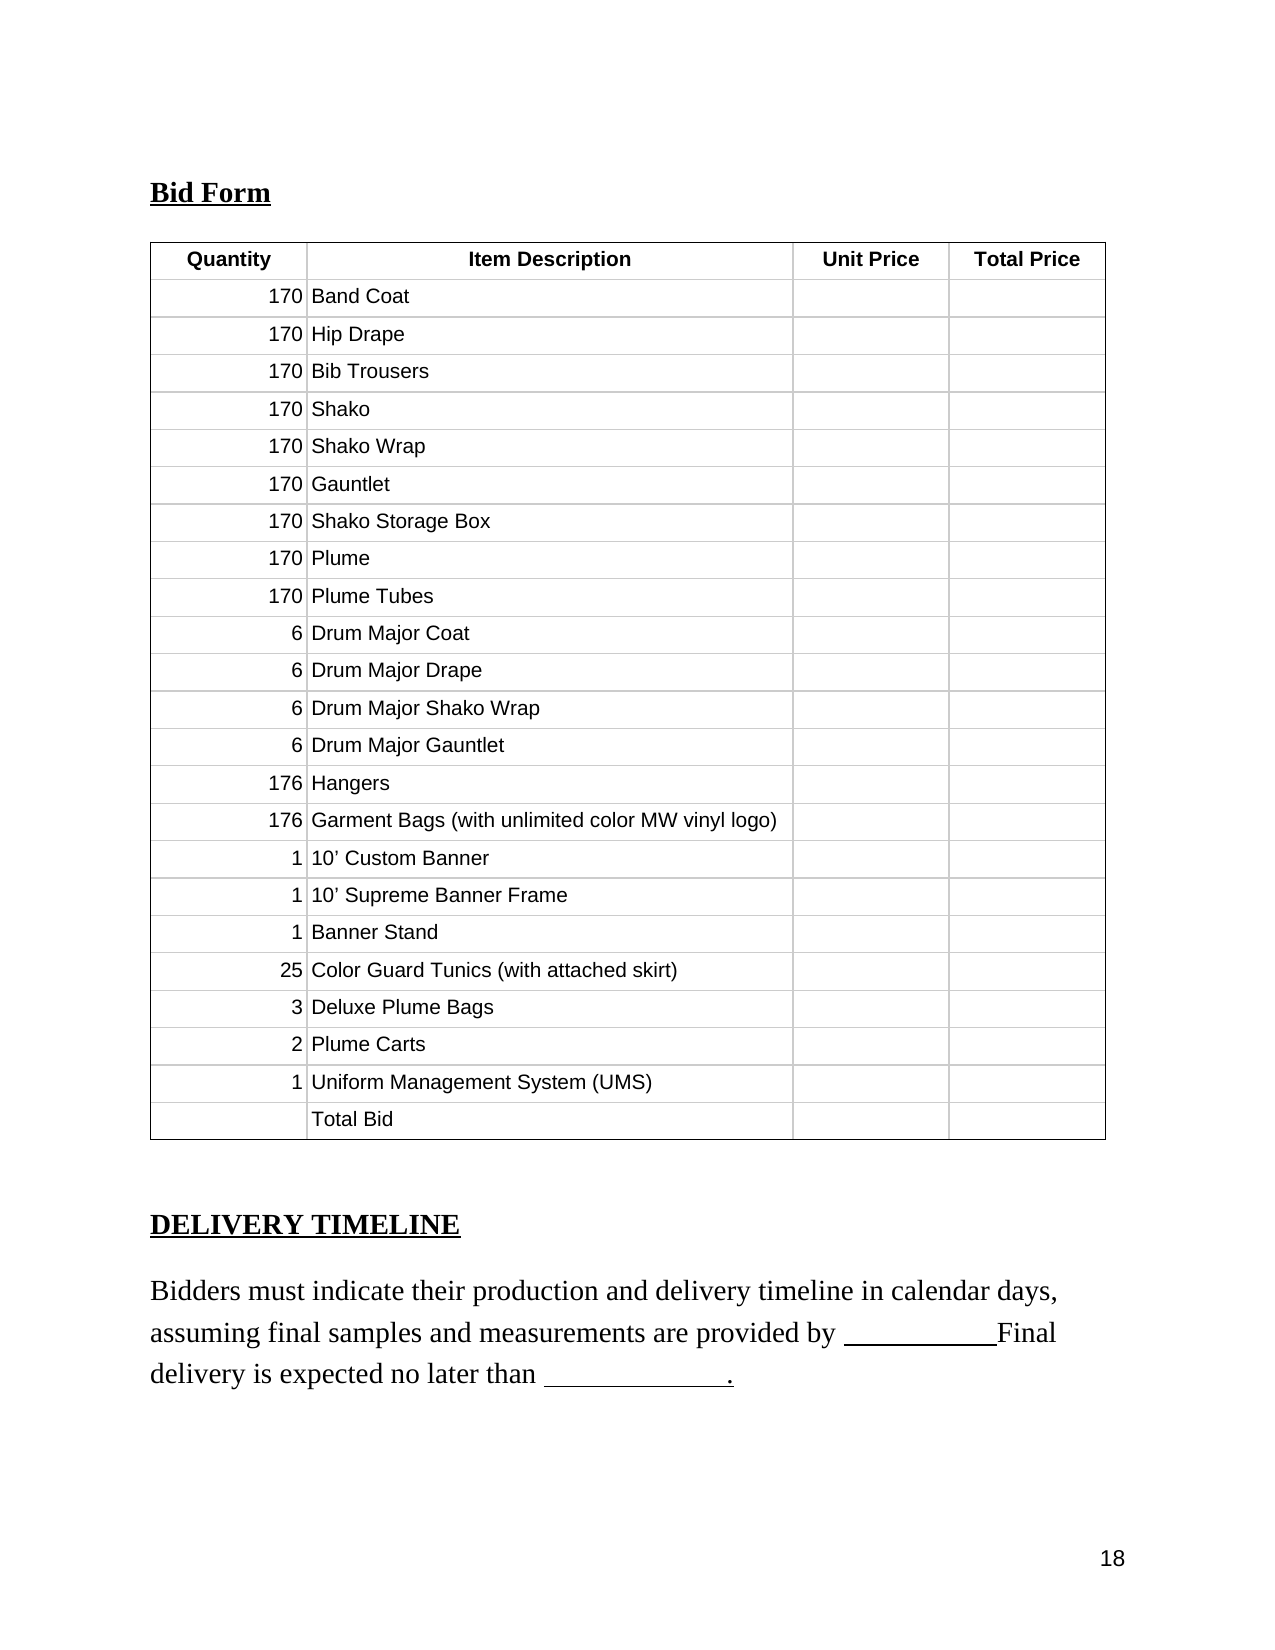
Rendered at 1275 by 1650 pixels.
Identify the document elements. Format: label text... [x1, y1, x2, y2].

table_cell 6 [151, 692, 306, 728]
text Bidders must indicate their production and delivery timeline in calendar days, assuming final samples and measurements are provided by Final delivery is expected no later than . [150, 1273, 1125, 1390]
table_cell [950, 953, 1105, 989]
table_cell Bib Trousers [308, 355, 792, 391]
table_cell 6 [151, 617, 306, 653]
table_cell Total Bid [308, 1103, 792, 1139]
table_cell Garment Bags (with unlimited color MW vinyl logo) [308, 804, 792, 840]
table_cell 176 [151, 766, 306, 802]
table_cell 176 [151, 804, 306, 840]
table_cell 10’ Supreme Banner Frame [308, 879, 792, 915]
table_cell Drum Major Coat [308, 617, 792, 653]
table_cell 6 [151, 654, 306, 690]
table_cell [794, 841, 948, 877]
table_cell [794, 617, 948, 653]
table_cell [950, 542, 1105, 578]
table_cell [950, 1066, 1105, 1102]
table_cell [794, 1028, 948, 1064]
table_cell Plume [308, 542, 792, 578]
table_header Total Price [950, 243, 1105, 279]
table_cell [794, 579, 948, 616]
table_cell [950, 991, 1105, 1027]
table_cell Gauntlet [308, 467, 792, 503]
table_cell [950, 318, 1105, 354]
table_cell [794, 355, 948, 391]
table_cell [794, 654, 948, 690]
table_cell [950, 841, 1105, 877]
table_cell [794, 1066, 948, 1102]
table_cell 170 [151, 280, 306, 316]
table_cell 170 [151, 467, 306, 503]
table_cell [950, 430, 1105, 466]
table_cell 170 [151, 355, 306, 391]
table_cell [794, 430, 948, 466]
table_cell [950, 879, 1105, 915]
table_cell 170 [151, 579, 306, 616]
table_cell Band Coat [308, 280, 792, 316]
table_cell Plume Tubes [308, 579, 792, 616]
table_cell [794, 505, 948, 541]
table_cell [950, 280, 1105, 316]
table_cell [794, 766, 948, 802]
table_cell 10’ Custom Banner [308, 841, 792, 877]
table_cell Banner Stand [308, 916, 792, 952]
table_cell [950, 505, 1105, 541]
table_cell Color Guard Tunics (with attached skirt) [308, 953, 792, 989]
table_cell [950, 467, 1105, 503]
table_cell Plume Carts [308, 1028, 792, 1064]
table_cell Shako [308, 393, 792, 428]
table_cell [794, 879, 948, 915]
table_cell [794, 916, 948, 952]
text DELIVERY TIMELINE [150, 1207, 1125, 1240]
table_cell 170 [151, 430, 306, 466]
table_cell Hip Drape [308, 318, 792, 354]
table_cell Drum Major Drape [308, 654, 792, 690]
table_cell [950, 766, 1105, 802]
table_cell 1 [151, 841, 306, 877]
table_cell [794, 467, 948, 503]
table_header Unit Price [794, 243, 948, 279]
table_cell [794, 318, 948, 354]
table_cell [794, 953, 948, 989]
table_cell 170 [151, 318, 306, 354]
table_cell [950, 393, 1105, 428]
table_cell [950, 729, 1105, 765]
table_cell 1 [151, 1066, 306, 1102]
table_cell 6 [151, 729, 306, 765]
table_cell [950, 355, 1105, 391]
table_cell Drum Major Gauntlet [308, 729, 792, 765]
table_header Quantity [151, 243, 306, 279]
table_cell [794, 729, 948, 765]
table_cell [950, 654, 1105, 690]
table_cell 2 [151, 1028, 306, 1064]
table_cell 170 [151, 393, 306, 428]
table_cell [151, 1103, 306, 1139]
table_cell [950, 692, 1105, 728]
table_cell [950, 579, 1105, 616]
table_cell 25 [151, 953, 306, 989]
table_cell Drum Major Shako Wrap [308, 692, 792, 728]
table_cell [950, 804, 1105, 840]
table_cell 1 [151, 916, 306, 952]
table_cell 170 [151, 542, 306, 578]
table_cell [794, 692, 948, 728]
table_cell [794, 804, 948, 840]
table_cell Shako Wrap [308, 430, 792, 466]
table_cell [950, 1028, 1105, 1064]
table_cell Shako Storage Box [308, 505, 792, 541]
table_cell [794, 991, 948, 1027]
table_header Item Description [308, 243, 792, 279]
table_cell [794, 393, 948, 428]
table_cell [950, 617, 1105, 653]
text Bid Form [150, 175, 1125, 208]
table_cell 3 [151, 991, 306, 1027]
table_cell 1 [151, 879, 306, 915]
table_cell 170 [151, 505, 306, 541]
table_cell [794, 280, 948, 316]
table_cell [794, 542, 948, 578]
table_cell Deluxe Plume Bags [308, 991, 792, 1027]
table_cell Uniform Management System (UMS) [308, 1066, 792, 1102]
table_cell [950, 916, 1105, 952]
table_cell [950, 1103, 1105, 1139]
table_cell Hangers [308, 766, 792, 802]
table_cell [794, 1103, 948, 1139]
